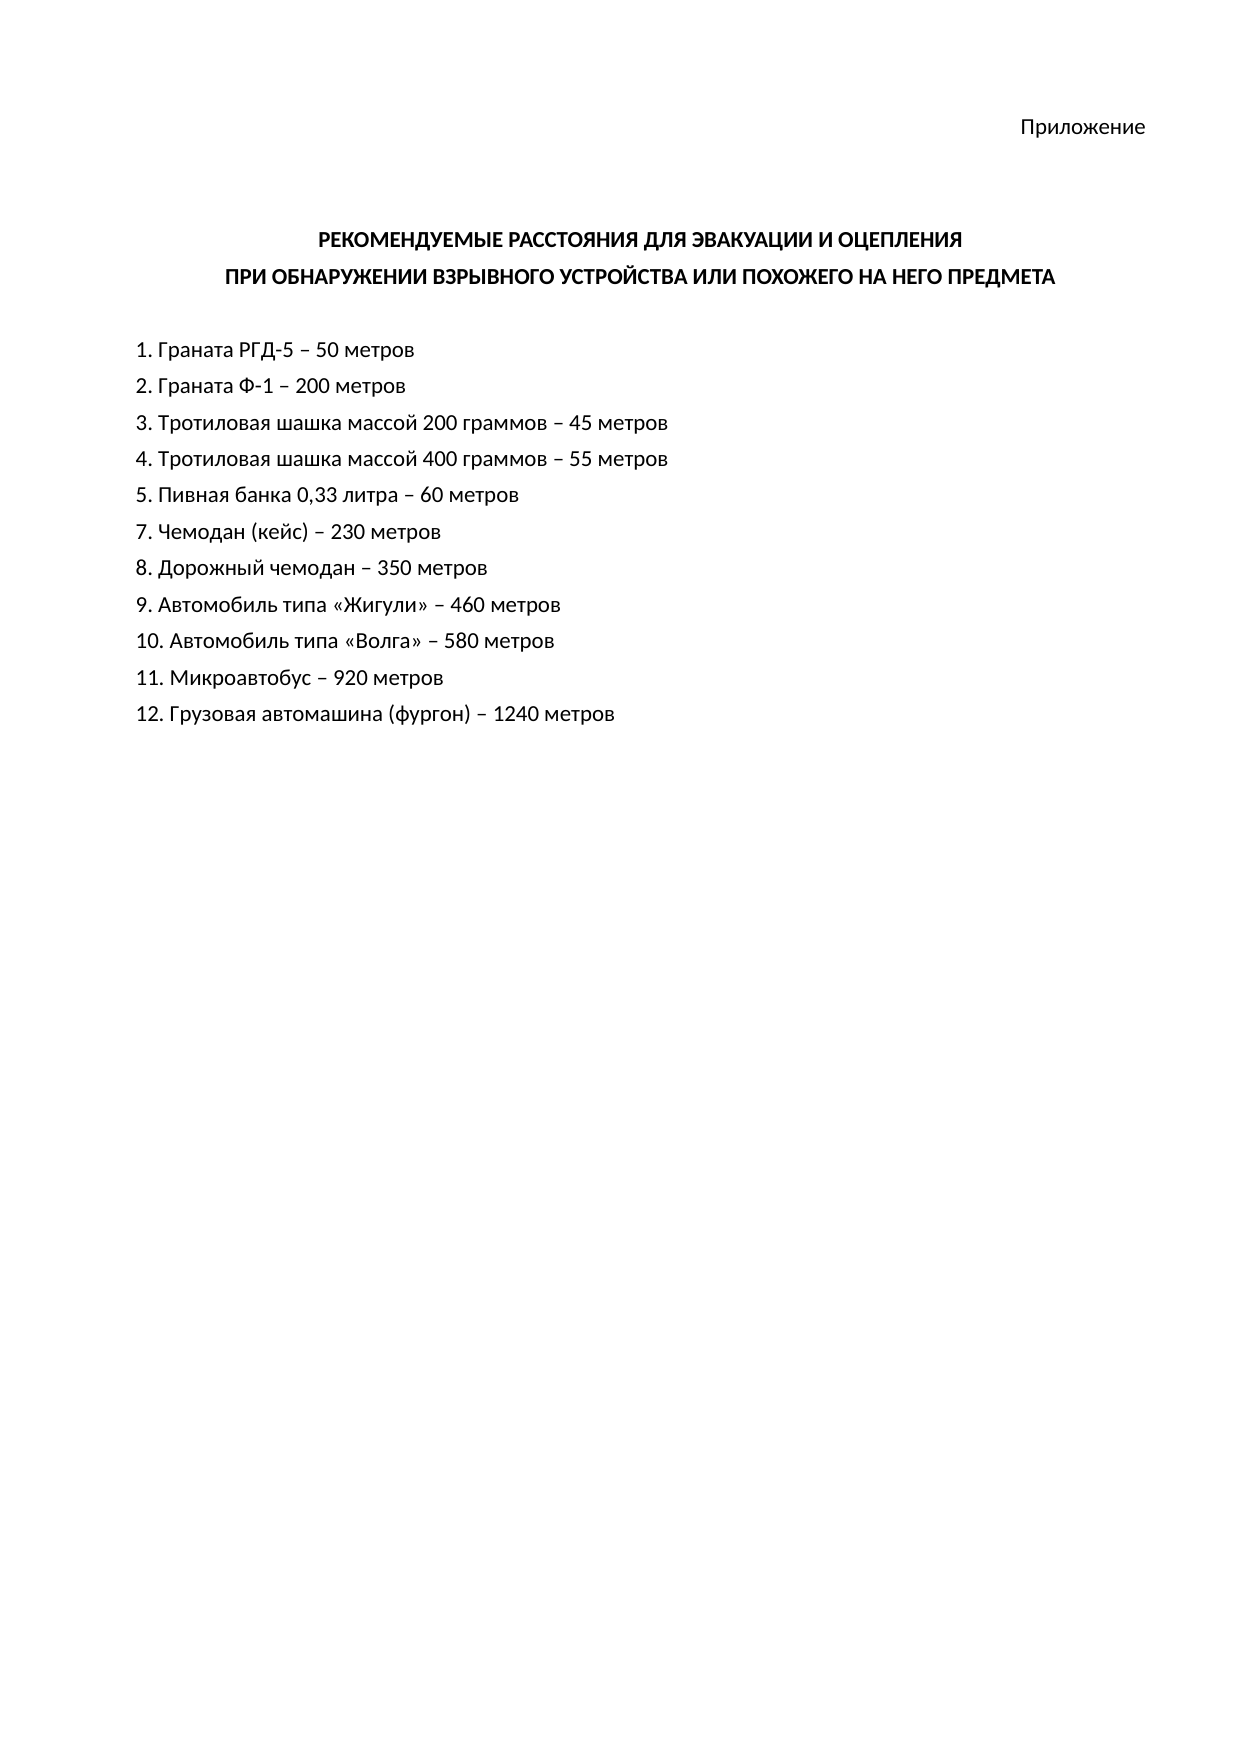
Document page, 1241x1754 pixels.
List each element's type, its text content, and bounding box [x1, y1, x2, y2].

text РЕКОМЕНДУЕМЫЕ расстояния для ЭВАКУАЦИИ И ОЦЕПЛЕНИЯ [135, 225, 1146, 253]
text 11. Микроавтобус – 920 метров [135, 663, 1146, 691]
text Приложение [135, 112, 1146, 140]
text 10. Автомобиль типа «Волга» – 580 метров [135, 626, 1146, 654]
text 3. Тротиловая шашка массой 200 граммов – 45 метров [135, 408, 1146, 436]
text 5. Пивная банка 0,33 литра – 60 метров [135, 481, 1146, 508]
text 9. Автомобиль типа «Жигули» – 460 метров [135, 590, 1146, 618]
text 1. Граната РГД-5 – 50 метров [135, 335, 1146, 363]
text ПРИ ОБНАРУЖЕНИИ ВЗРЫВНОГО УСТРОЙСТВА ИЛИ похожего на него ПРЕДМЕТА [135, 262, 1146, 290]
text 2. Граната Ф-1 – 200 метров [135, 371, 1146, 399]
text 12. Грузовая автомашина (фургон) – 1240 метров [135, 699, 1146, 727]
text 4. Тротиловая шашка массой 400 граммов – 55 метров [135, 444, 1146, 472]
text 8. Дорожный чемодан – 350 метров [135, 553, 1146, 581]
text 7. Чемодан (кейс) – 230 метров [135, 517, 1146, 545]
